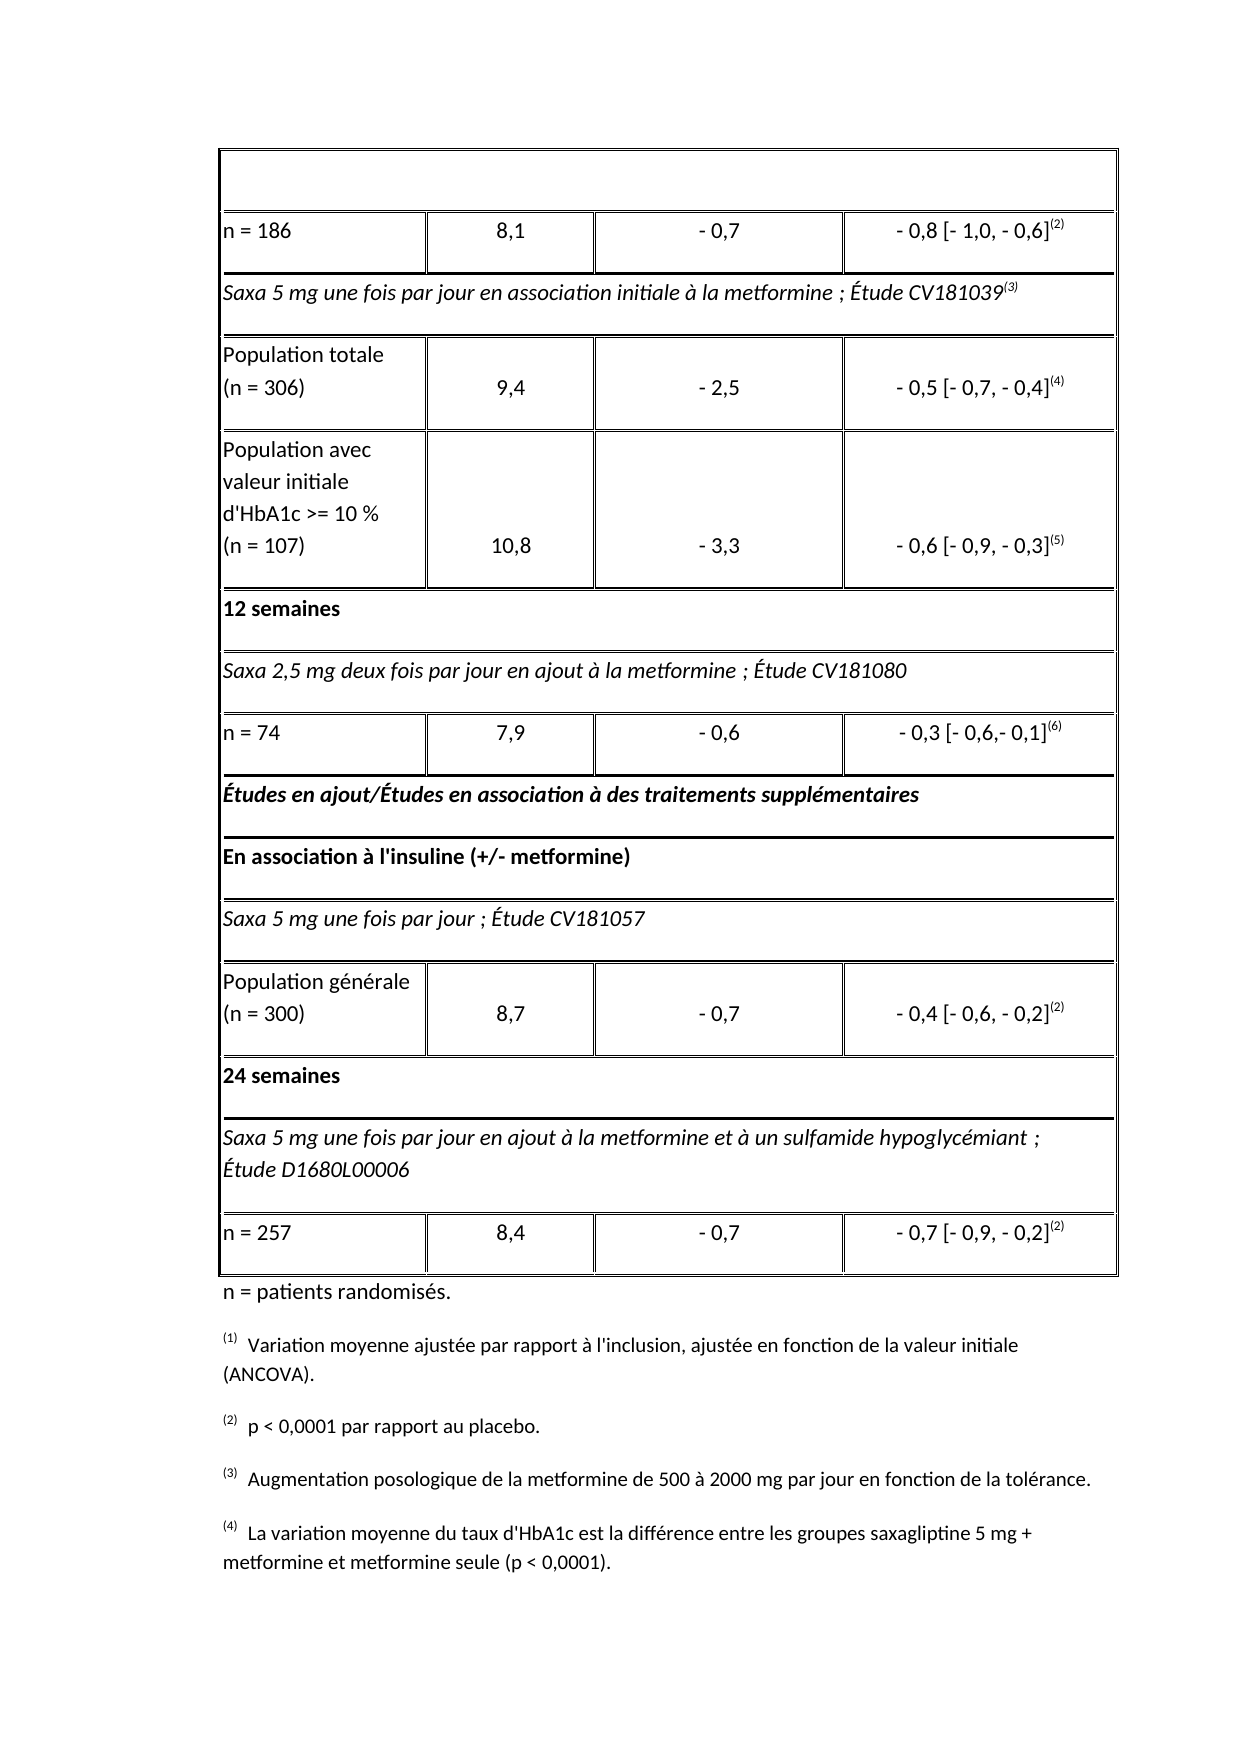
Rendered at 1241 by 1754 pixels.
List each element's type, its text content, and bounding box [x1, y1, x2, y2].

table_cell - 0,7 [595, 1215, 843, 1273]
table_cell - 0,7 [596, 213, 842, 272]
table_cell - 0,8 [- 1,0, - 0,6](2) [844, 210, 1117, 272]
table_cell Études en ajout/Études en association à des traitements supplémentaires [221, 774, 1116, 836]
table_cell 12 semaines [221, 587, 1116, 649]
table_cell n = 74 [220, 712, 427, 774]
table_cell 9,4 [428, 338, 593, 428]
text n = patients randomisés. [223, 1277, 1093, 1305]
table_cell - 0,6 [596, 715, 842, 774]
table_cell - 0,7 [- 0,9, - 0,2](2) [844, 1211, 1116, 1273]
table_cell 8,1 [428, 213, 593, 272]
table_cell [221, 151, 1116, 210]
table_cell Saxa 5 mg une fois par jour en ajout à la metformine et à un sulfamide hypoglycémiant ; Étude D1680L00006 [221, 1117, 1116, 1211]
table_cell Population générale (n = 300) [221, 960, 425, 1055]
table_cell En association à l'insuline (+/- metformine) [221, 836, 1116, 898]
table_cell Saxa 2,5 mg deux fois par jour en ajout à la metformine ; Étude CV181080 [221, 650, 1116, 712]
text (2) p < 0,0001 par rapport au placebo. [223, 1412, 1093, 1439]
table_cell Saxa 5 mg une fois par jour ; Étude CV181057 [221, 898, 1116, 960]
table_cell - 0,7 [596, 964, 842, 1055]
table_cell - 0,5 [- 0,7, - 0,4](4) [845, 334, 1116, 428]
table_cell 8,4 [427, 1215, 595, 1273]
text (1) Variation moyenne ajustée par rapport à l'inclusion, ajustée en fonction de la valeur initiale (ANCOVA). [223, 1330, 1093, 1387]
table_cell - 0,6 [- 0,9, - 0,3](5) [845, 429, 1116, 587]
table_cell 8,7 [428, 964, 593, 1055]
table_cell Population avec valeur initiale d'HbA1c >= 10 % (n = 107) [221, 429, 425, 587]
table_cell - 0,4 [- 0,6, - 0,2](2) [845, 960, 1116, 1055]
table_cell Saxa 5 mg une fois par jour en association initiale à la metformine ; Étude CV181039(3) [221, 272, 1116, 334]
table_cell - 0,3 [- 0,6,- 0,1](6) [844, 712, 1117, 774]
table_cell 24 semaines [220, 1055, 1117, 1117]
text (3) Augmentation posologique de la metformine de 500 à 2000 mg par jour en fonction de la tolérance. [223, 1464, 1093, 1493]
text (4) La variation moyenne du taux d'HbA1c est la différence entre les groupes saxagliptine 5 mg + metformine et metformine seule (p < 0,0001). [223, 1518, 1093, 1575]
table_cell 7,9 [428, 715, 593, 774]
table_cell n = 257 [221, 1211, 427, 1273]
table_cell Population totale (n = 306) [221, 334, 425, 428]
table_cell - 3,3 [596, 432, 842, 587]
table_cell n = 186 [220, 210, 427, 272]
table_cell - 2,5 [596, 338, 842, 428]
table_cell 10,8 [428, 432, 593, 587]
